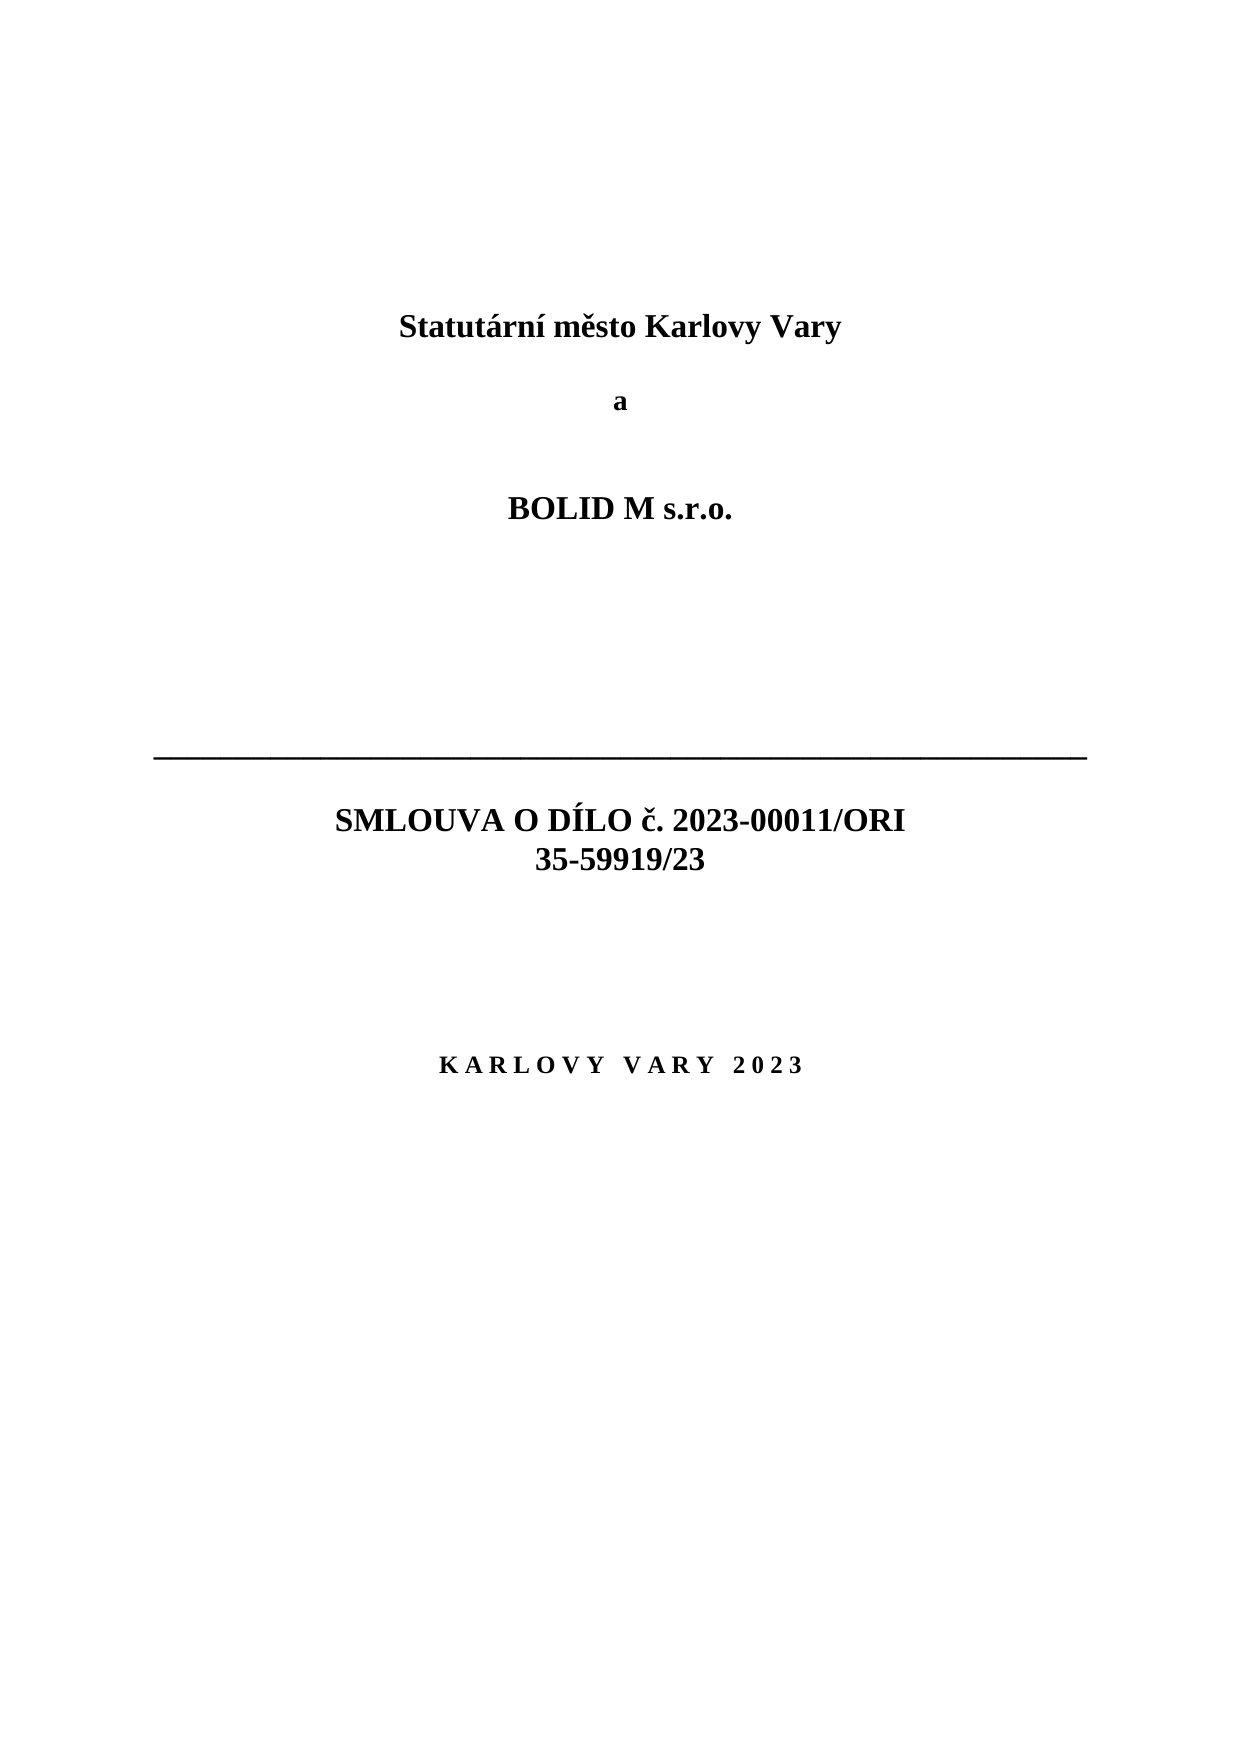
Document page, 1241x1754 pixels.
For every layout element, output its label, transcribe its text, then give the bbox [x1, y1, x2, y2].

text 35-59919/23 [148, 839, 1092, 877]
text BOLID M s.r.o. [148, 489, 1092, 527]
subtitle K A R L O V Y V A R Y 2 0 2 3 [148, 1050, 1092, 1078]
text SMLOUVA O DÍLO č. 2023-00011/ORI [148, 801, 1092, 839]
text a [148, 383, 1092, 417]
text ________________________________________________________ [148, 724, 1092, 762]
subtitle Statutární město Karlovy Vary [148, 307, 1092, 345]
